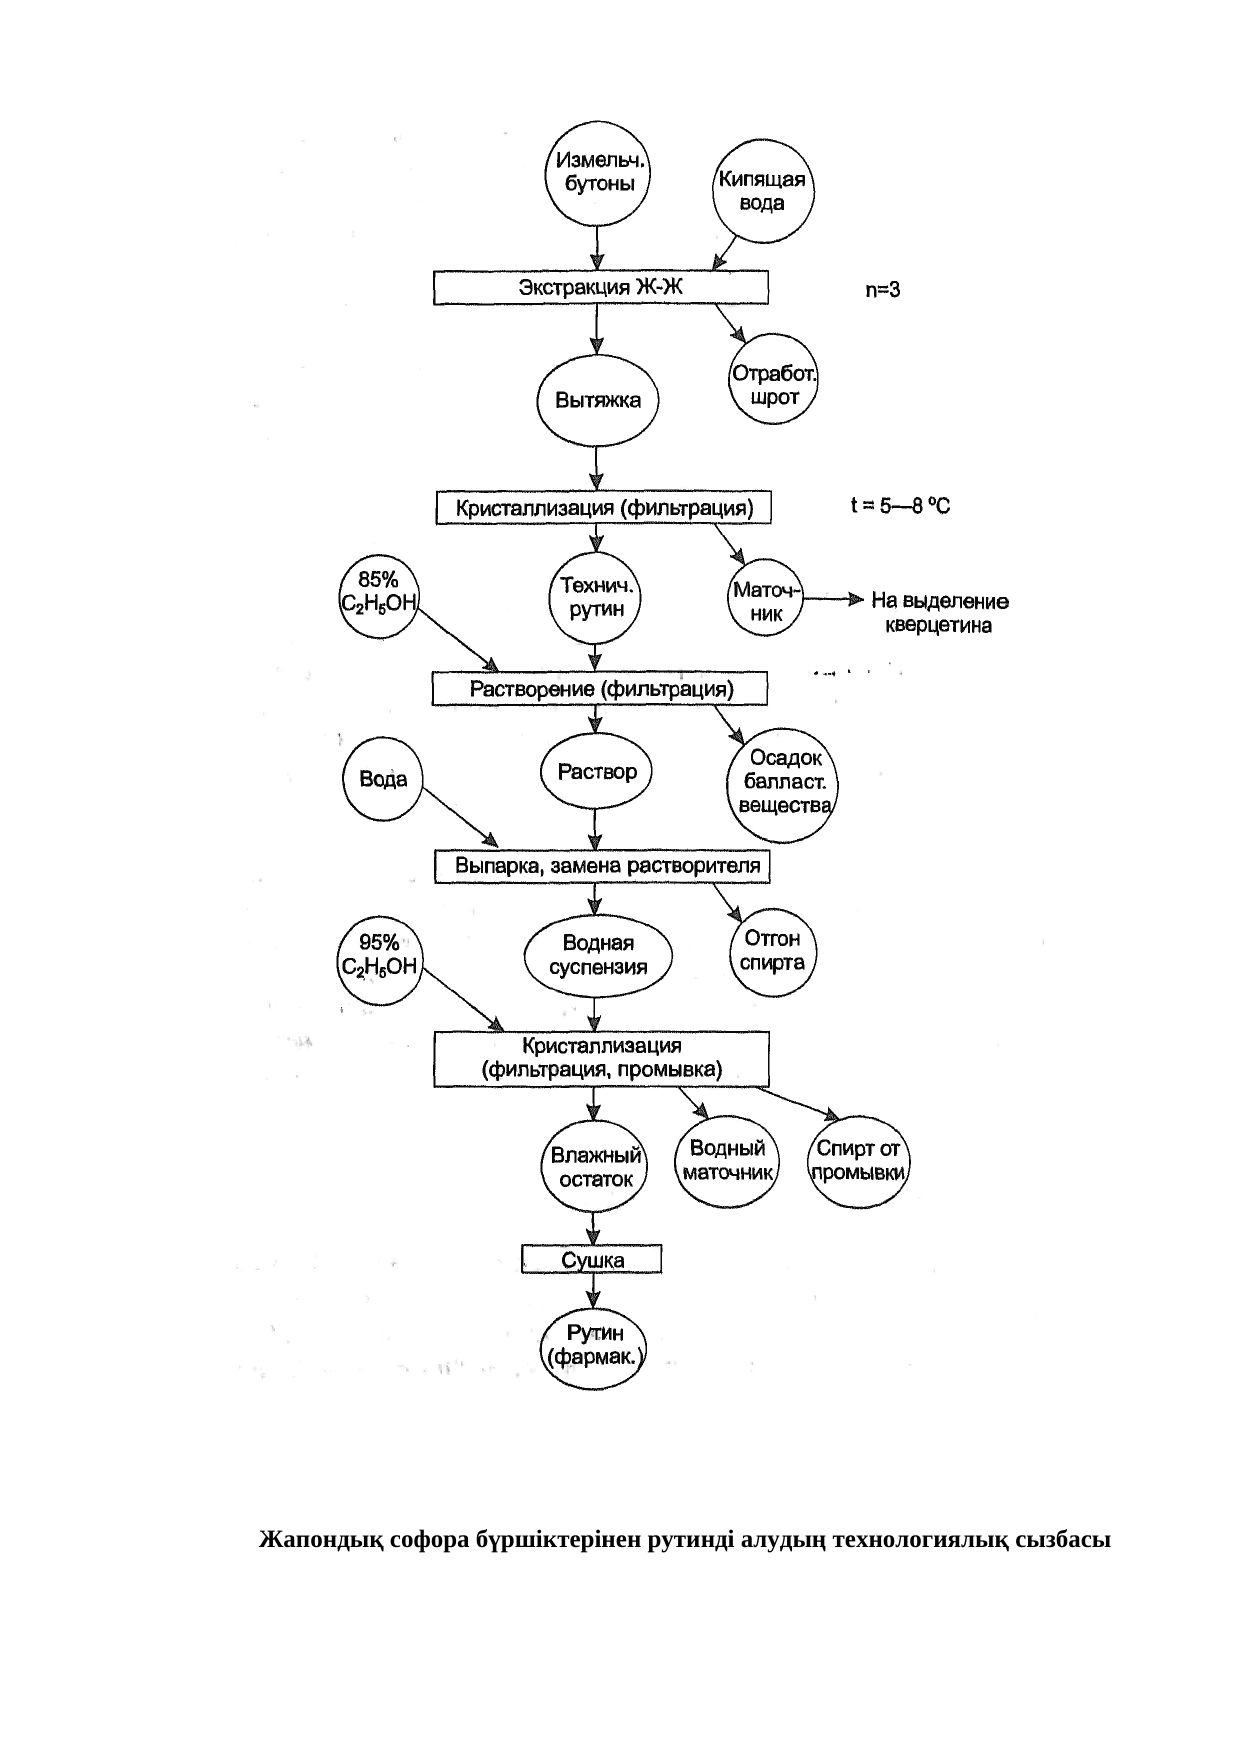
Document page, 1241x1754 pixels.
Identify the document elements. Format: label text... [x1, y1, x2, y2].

picture [236, 118, 1048, 1392]
text Жапондық софора бүршіктерінен рутинді алудың технологиялық сызбасы [177, 1524, 1152, 1553]
